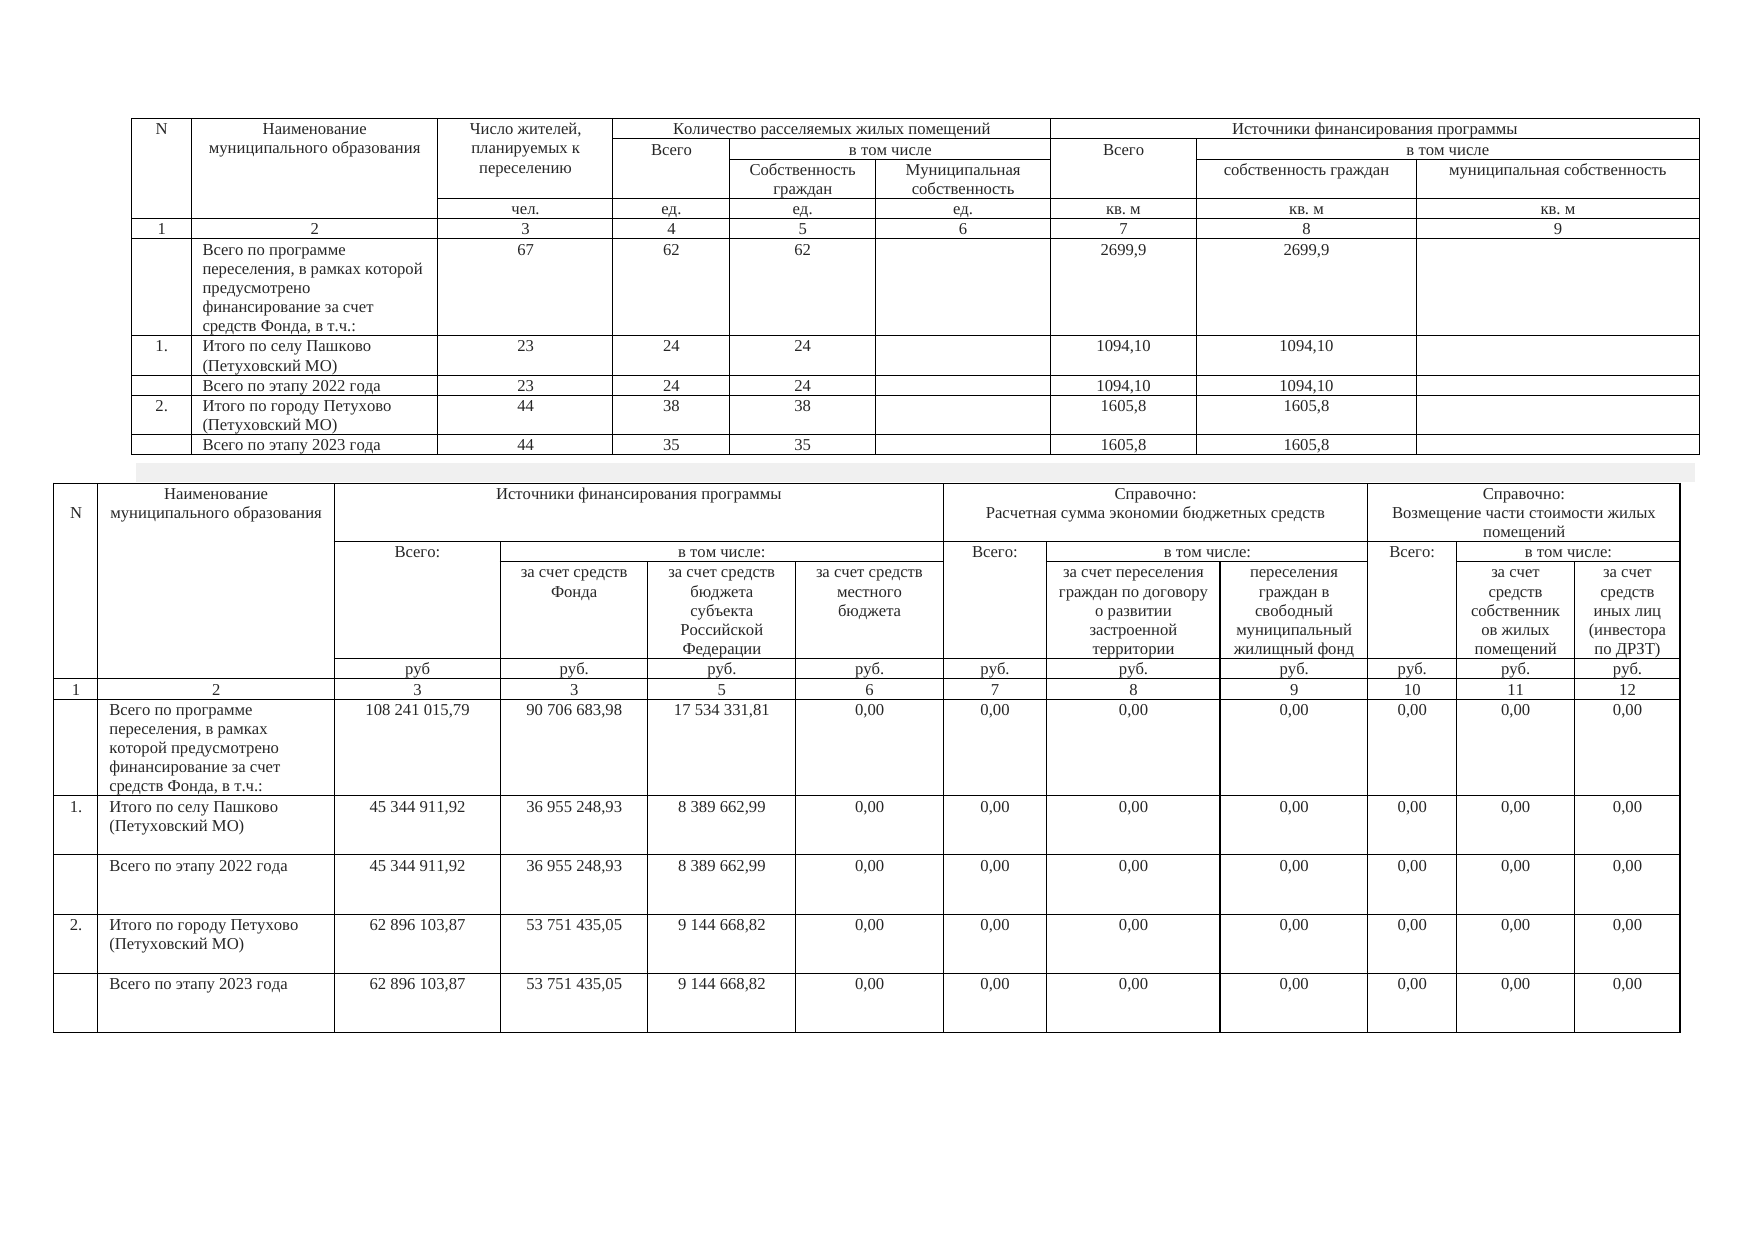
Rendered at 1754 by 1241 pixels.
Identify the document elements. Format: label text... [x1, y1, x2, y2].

table_header Наименование муниципального образования [98, 484, 334, 678]
table_cell 0,00 [1368, 915, 1456, 972]
table_cell 1094,10 [1197, 336, 1416, 374]
table_cell 38 [613, 396, 729, 434]
table_cell 62 896 103,87 [335, 974, 500, 1032]
table_cell 45 344 911,92 [335, 796, 500, 854]
table_cell 0,00 [796, 700, 943, 795]
table_cell 1094,10 [1051, 336, 1196, 374]
table_cell кв. м [1051, 199, 1196, 218]
table_cell 3 [438, 219, 612, 238]
table_cell 1. [132, 336, 191, 374]
table_cell 1605,8 [1051, 396, 1196, 434]
table_cell 62 [730, 239, 875, 335]
table_cell 45 344 911,92 [335, 855, 500, 913]
table_cell руб. [501, 659, 647, 678]
table_cell 0,00 [796, 796, 943, 854]
table_header Справочно: Расчетная сумма экономии бюджетных средств [944, 484, 1367, 541]
table_cell 0,00 [1047, 855, 1219, 913]
table_cell 0,00 [944, 796, 1046, 854]
table_header N [54, 484, 97, 678]
table_cell 9 144 668,82 [648, 974, 795, 1032]
table_cell в том числе [730, 139, 1050, 158]
table_cell руб. [1457, 659, 1574, 678]
table_cell Собственность граждан [730, 160, 875, 198]
table_cell [1417, 435, 1699, 454]
table_cell 0,00 [1368, 796, 1456, 854]
table_cell 44 [438, 396, 612, 434]
table_cell Всего по программе переселения, в рамках которой предусмотрено финансирование за счет средств Фонда, в т.ч.: [98, 700, 334, 795]
table_cell 36 955 248,93 [501, 796, 647, 854]
table_cell руб. [1575, 659, 1679, 678]
table_cell 53 751 435,05 [501, 974, 647, 1032]
table_cell 0,00 [1457, 974, 1574, 1032]
table_cell 7 [1051, 219, 1196, 238]
table_cell Всего: [944, 542, 1046, 658]
table_cell Всего по этапу 2022 года [192, 376, 437, 395]
table_cell за счет средств иных лиц (инвестора по ДРЗТ) [1575, 562, 1679, 658]
table_cell ед. [613, 199, 729, 218]
table_cell 7 [944, 679, 1046, 698]
table_cell 4 [613, 219, 729, 238]
table_cell 108 241 015,79 [335, 700, 500, 795]
table_cell муниципальная собственность [1417, 160, 1699, 198]
table_cell кв. м [1197, 199, 1416, 218]
table_cell 8 389 662,99 [648, 855, 795, 913]
table_cell 2 [98, 679, 334, 698]
table_header Количество расселяемых жилых помещений [613, 119, 1050, 138]
table_cell 11 [1457, 679, 1574, 698]
table_header Наименование муниципального образования [192, 119, 437, 218]
table_header Источники финансирования программы [335, 484, 943, 541]
table_cell 0,00 [1047, 974, 1219, 1032]
table_cell 2. [132, 396, 191, 434]
table_cell Всего по этапу 2022 года [98, 855, 334, 913]
table_cell руб. [1221, 659, 1367, 678]
table_cell Всего [613, 139, 729, 198]
table_cell Всего по этапу 2023 года [98, 974, 334, 1032]
table_cell 24 [730, 336, 875, 374]
table_cell 24 [613, 336, 729, 374]
table_cell 0,00 [1221, 855, 1367, 913]
table_cell 1094,10 [1051, 376, 1196, 395]
table_cell в том числе [1197, 139, 1699, 158]
table_cell Всего по этапу 2023 года [192, 435, 437, 454]
table_cell руб. [796, 659, 943, 678]
table_cell Муниципальная собственность [876, 160, 1050, 198]
table_cell за счет средств Фонда [501, 562, 647, 658]
table_cell [132, 239, 191, 335]
table_cell ед. [730, 199, 875, 218]
table_cell Итого по селу Пашково (Петуховский МО) [192, 336, 437, 374]
table_cell 0,00 [796, 855, 943, 913]
table_cell 0,00 [1368, 700, 1456, 795]
table_cell [1417, 396, 1699, 434]
table_cell 6 [876, 219, 1050, 238]
table_cell Итого по городу Петухово (Петуховский МО) [98, 915, 334, 972]
table_cell 9 [1221, 679, 1367, 698]
table_cell 8 389 662,99 [648, 796, 795, 854]
table_cell 1094,10 [1197, 376, 1416, 395]
table_header N [132, 119, 191, 218]
table_cell руб. [1047, 659, 1219, 678]
table_cell 3 [501, 679, 647, 698]
table_cell 90 706 683,98 [501, 700, 647, 795]
table_cell 0,00 [1457, 700, 1574, 795]
table_cell [876, 336, 1050, 374]
table_header Справочно: Возмещение части стоимости жилых помещений [1368, 484, 1679, 541]
table_cell 17 534 331,81 [648, 700, 795, 795]
table_cell 0,00 [1457, 796, 1574, 854]
table_cell 62 896 103,87 [335, 915, 500, 972]
table_cell собственность граждан [1197, 160, 1416, 198]
table_cell 0,00 [1221, 700, 1367, 795]
table_cell за счет средств бюджета субъекта Российской Федерации [648, 562, 795, 658]
table_cell [1417, 376, 1699, 395]
table_cell 12 [1575, 679, 1679, 698]
table_cell 1. [54, 796, 97, 854]
table_cell [1417, 336, 1699, 374]
table_cell 35 [613, 435, 729, 454]
table_cell 0,00 [1221, 915, 1367, 972]
table_cell 2699,9 [1197, 239, 1416, 335]
table_cell 1605,8 [1197, 396, 1416, 434]
table_cell в том числе: [1047, 542, 1367, 561]
table_cell Итого по селу Пашково (Петуховский МО) [98, 796, 334, 854]
table_cell Всего [1051, 139, 1196, 198]
table_cell в том числе: [1457, 542, 1679, 561]
table_cell 0,00 [944, 700, 1046, 795]
table_cell 0,00 [796, 915, 943, 972]
table_cell 1 [54, 679, 97, 698]
table_cell 0,00 [1221, 974, 1367, 1032]
table_cell руб. [648, 659, 795, 678]
table_cell руб [335, 659, 500, 678]
table_cell [132, 376, 191, 395]
table_cell [54, 700, 97, 795]
table_cell 0,00 [1575, 700, 1679, 795]
table_cell [876, 435, 1050, 454]
table_cell 0,00 [1368, 855, 1456, 913]
table_cell 0,00 [1575, 915, 1679, 972]
table_cell [876, 376, 1050, 395]
table_header Источники финансирования программы [1051, 119, 1699, 138]
table_cell 0,00 [1457, 855, 1574, 913]
table_cell 67 [438, 239, 612, 335]
table_cell 0,00 [1047, 915, 1219, 972]
table_cell 44 [438, 435, 612, 454]
table_cell 3 [335, 679, 500, 698]
table_cell за счет переселения граждан по договору о развитии застроенной территории [1047, 562, 1219, 658]
table_cell 5 [648, 679, 795, 698]
table_cell 0,00 [1575, 855, 1679, 913]
table_cell Всего: [335, 542, 500, 658]
table_cell 10 [1368, 679, 1456, 698]
table_cell 8 [1047, 679, 1219, 698]
table_cell 8 [1197, 219, 1416, 238]
table_cell 24 [730, 376, 875, 395]
table_cell 0,00 [1047, 796, 1219, 854]
table_cell 6 [796, 679, 943, 698]
table_cell [1417, 239, 1699, 335]
table_cell 0,00 [1368, 974, 1456, 1032]
table_cell 0,00 [1221, 796, 1367, 854]
table_cell в том числе: [501, 542, 943, 561]
table_cell 38 [730, 396, 875, 434]
table_cell Всего по программе переселения, в рамках которой предусмотрено финансирование за счет средств Фонда, в т.ч.: [192, 239, 437, 335]
table_cell кв. м [1417, 199, 1699, 218]
table_cell 0,00 [1575, 796, 1679, 854]
table_cell 35 [730, 435, 875, 454]
table_cell ед. [876, 199, 1050, 218]
table_cell 1 [132, 219, 191, 238]
table_header Число жителей, планируемых к переселению [438, 119, 612, 198]
table_cell [876, 396, 1050, 434]
table_cell 0,00 [1575, 974, 1679, 1032]
table_cell 5 [730, 219, 875, 238]
table_cell за счет средств местного бюджета [796, 562, 943, 658]
table_cell [132, 435, 191, 454]
table_cell руб. [1368, 659, 1456, 678]
table_cell 0,00 [944, 974, 1046, 1032]
table_cell 9 144 668,82 [648, 915, 795, 972]
table_cell [876, 239, 1050, 335]
table_cell 2 [192, 219, 437, 238]
table_cell руб. [944, 659, 1046, 678]
table_cell 0,00 [1457, 915, 1574, 972]
table_cell Итого по городу Петухово (Петуховский МО) [192, 396, 437, 434]
table_cell 2699,9 [1051, 239, 1196, 335]
table_cell 0,00 [944, 915, 1046, 972]
table_cell 0,00 [1047, 700, 1219, 795]
table_cell Всего: [1368, 542, 1456, 658]
table_cell 1605,8 [1051, 435, 1196, 454]
table_cell чел. [438, 199, 612, 218]
table_cell 62 [613, 239, 729, 335]
table_cell 1605,8 [1197, 435, 1416, 454]
table_cell 36 955 248,93 [501, 855, 647, 913]
table_cell [54, 855, 97, 913]
table_cell переселения граждан в свободный муниципальный жилищный фонд [1221, 562, 1367, 658]
table_cell [54, 974, 97, 1032]
table_cell 23 [438, 376, 612, 395]
table_cell 53 751 435,05 [501, 915, 647, 972]
table_cell 24 [613, 376, 729, 395]
table_cell 9 [1417, 219, 1699, 238]
table_cell 0,00 [796, 974, 943, 1032]
table_cell за счет средств собственников жилых помещений [1457, 562, 1574, 658]
table_cell 23 [438, 336, 612, 374]
table_cell 2. [54, 915, 97, 972]
table_cell 0,00 [944, 855, 1046, 913]
